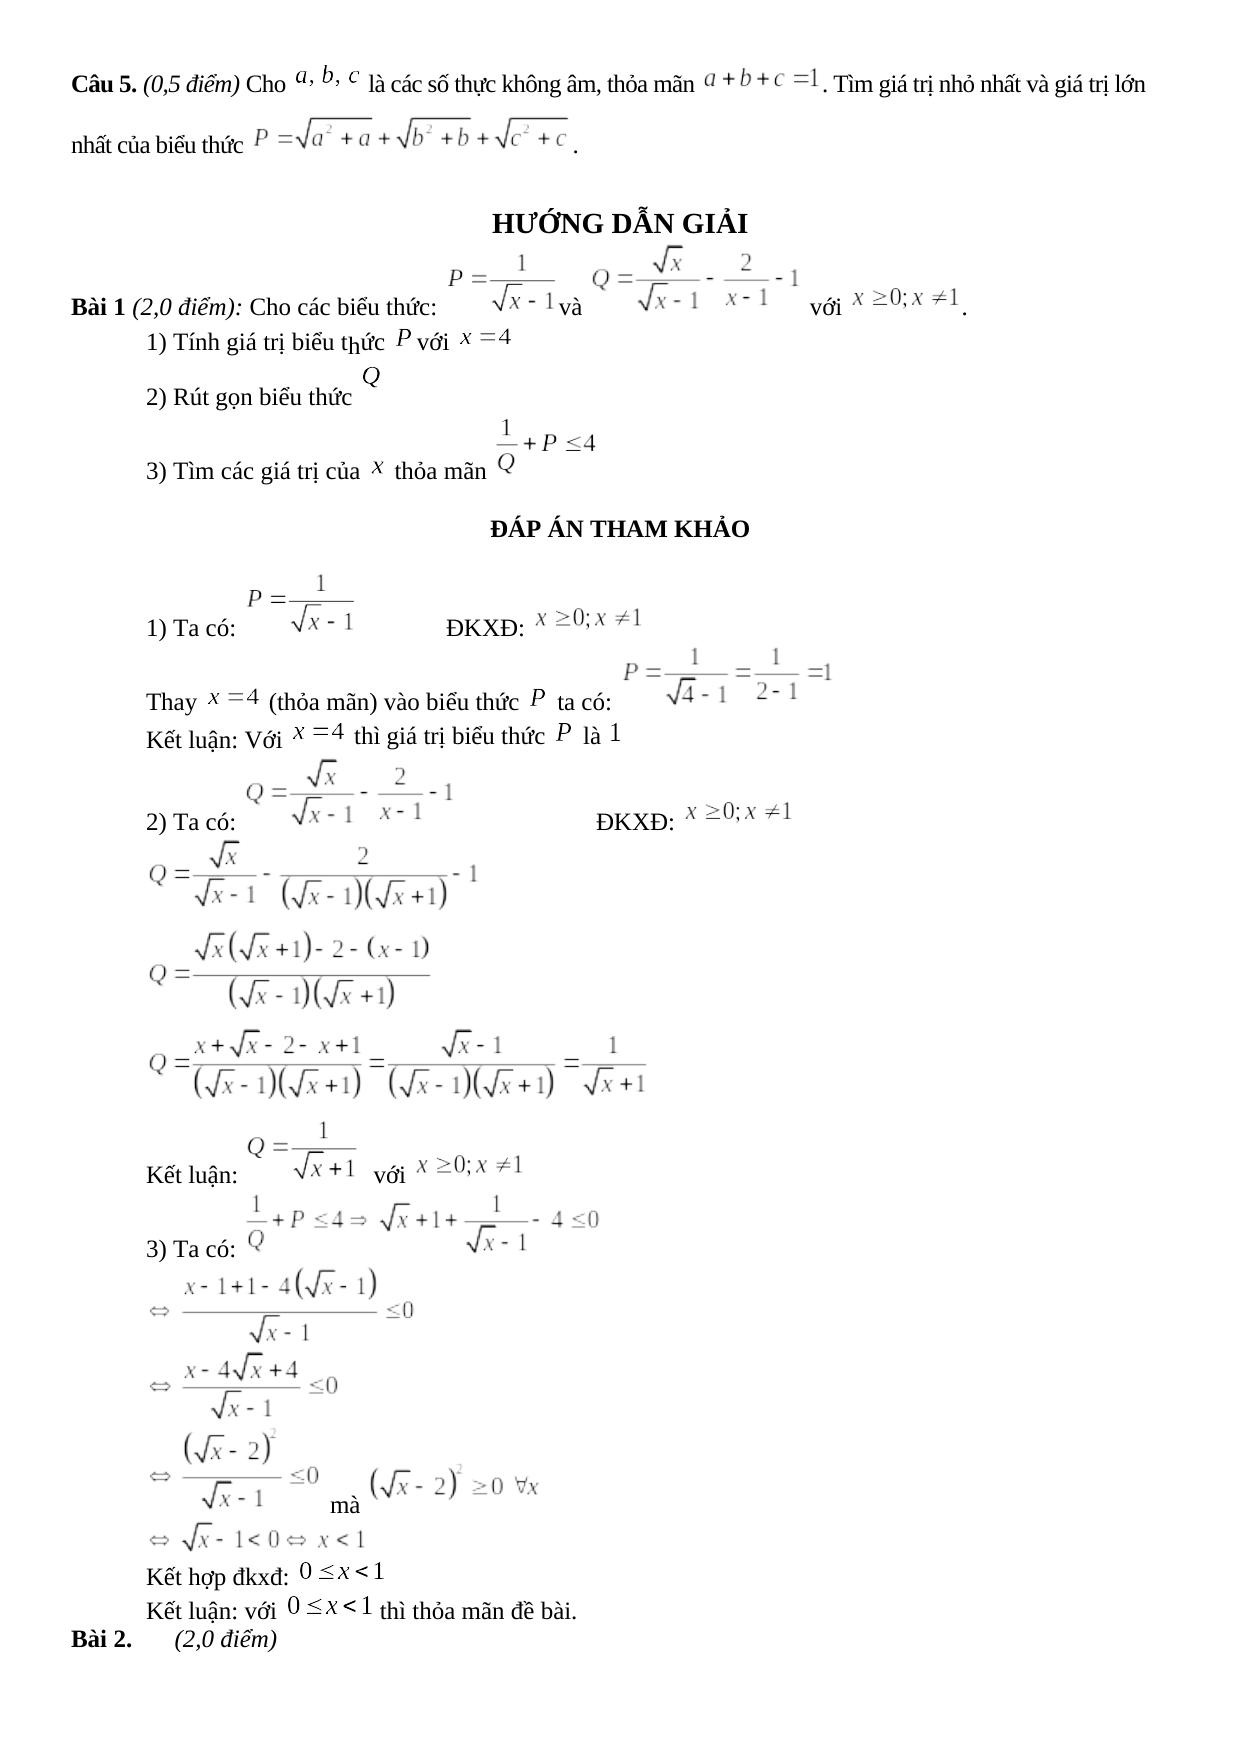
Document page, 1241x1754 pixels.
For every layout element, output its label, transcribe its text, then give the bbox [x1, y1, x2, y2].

text Câu 5. (0,5 điểm) Cho là các số thực không âm, thỏa mãn . Tìm giá trị nhỏ nhất và giá trị lớn nhất của biểu thức . [71, 59, 1169, 159]
text Bài 2. (2,0 điểm) [71, 1624, 1169, 1653]
text 1) Tính giá trị biểu thức với [71, 321, 1169, 360]
text 3) Tìm các giá trị của thỏa mãn [71, 411, 1169, 485]
text Thay (thỏa mãn) vào biểu thức ta có: [71, 642, 1169, 715]
list Ta có: ĐKXĐ: [71, 754, 1169, 835]
text ĐÁP ÁN THAM KHẢO [71, 514, 1169, 543]
text HƯỚNG DẪN GIẢI [71, 207, 1169, 240]
text Kết luận: với thì thỏa mãn đề bài. [71, 1590, 1169, 1624]
list Ta có: ĐKXĐ: [71, 568, 1169, 642]
text Kết luận: Với thì giá trị biểu thức là [71, 715, 1169, 754]
text Bài 1 (2,0 điểm): Cho các biểu thức: và với . [71, 240, 1169, 321]
text Kết hợp đkxđ: [71, 1556, 1169, 1590]
text Kết luận: với [71, 1115, 1169, 1189]
text mà [71, 1423, 1169, 1519]
list Ta có: [71, 1189, 1169, 1263]
text 2) Rút gọn biểu thức [71, 360, 1169, 411]
